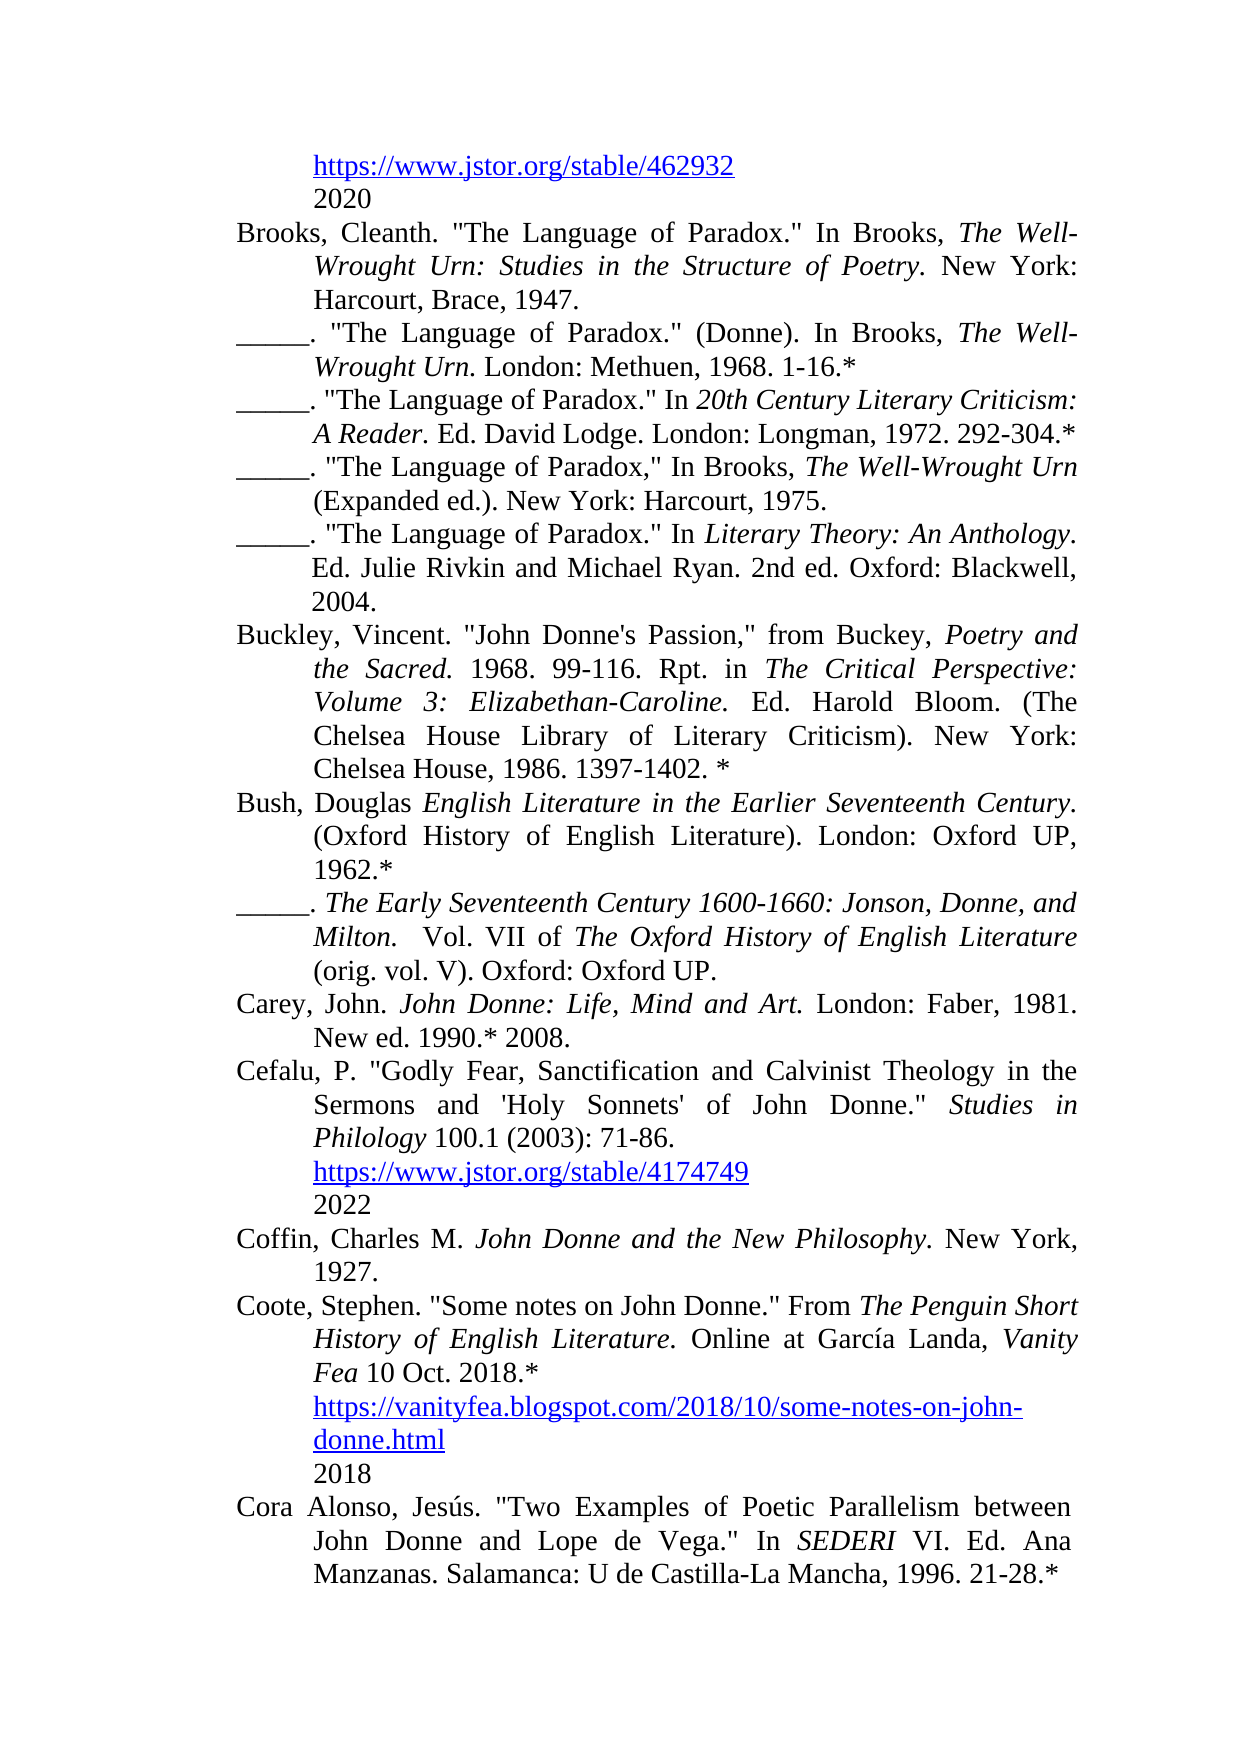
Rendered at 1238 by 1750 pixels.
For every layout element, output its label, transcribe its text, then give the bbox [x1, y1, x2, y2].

text _____. "The Language of Paradox." In 20th Century Literary Criticism: A Reader. Ed. David Lodge. London: Longman, 1972. 292-304.* [236, 382, 1078, 449]
text https://www.jstor.org/stable/4174749 [236, 1154, 1078, 1187]
text Coote, Stephen. "Some notes on John Donne." From The Penguin Short History of English Literature. Online at García Landa, Vanity Fea 10 Oct. 2018.* [236, 1288, 1078, 1389]
text 2018 [236, 1456, 1078, 1489]
text Bush, Douglas English Literature in the Earlier Seventeenth Century. (Oxford History of English Literature). London: Oxford UP, 1962.* [236, 785, 1078, 886]
text _____. The Early Seventeenth Century 1600-1660: Jonson, Donne, and Milton. Vol. VII of The Oxford History of English Literature (orig. vol. V). Oxford: Oxford UP. [236, 886, 1078, 986]
text Buckley, Vincent. "John Donne's Passion," from Buckey, Poetry and the Sacred. 1968. 99-116. Rpt. in The Critical Perspective: Volume 3: Elizabethan-Caroline. Ed. Harold Bloom. (The Chelsea House Library of Literary Criticism). New York: Chelsea House, 1986. 1397-1402. * [236, 617, 1078, 785]
text Brooks, Cleanth. "The Language of Paradox." In Brooks, The Well-Wrought Urn: Studies in the Structure of Poetry. New York: Harcourt, Brace, 1947. [236, 215, 1078, 315]
text _____. "The Language of Paradox," In Brooks, The Well-Wrought Urn (Expanded ed.). New York: Harcourt, 1975. [236, 449, 1078, 517]
text https://www.jstor.org/stable/462932 [236, 148, 1078, 181]
text _____. "The Language of Paradox." In Literary Theory: An Anthology. Ed. Julie Rivkin and Michael Ryan. 2nd ed. Oxford: Blackwell, 2004. [236, 517, 1078, 617]
text https://vanityfea.blogspot.com/2018/10/some-notes-on-john-donne.html [236, 1389, 1078, 1456]
text _____. "The Language of Paradox." (Donne). In Brooks, The Well-Wrought Urn. London: Methuen, 1968. 1-16.* [236, 315, 1078, 382]
text Coffin, Charles M. John Donne and the New Philosophy. New York, 1927. [236, 1221, 1078, 1288]
text Carey, John. John Donne: Life, Mind and Art. London: Faber, 1981. New ed. 1990.* 2008. [236, 986, 1078, 1053]
text Cefalu, P. "Godly Fear, Sanctification and Calvinist Theology in the Sermons and 'Holy Sonnets' of John Donne." Studies in Philology 100.1 (2003): 71-86. [236, 1053, 1078, 1154]
text 2020 [236, 181, 1078, 215]
text 2022 [236, 1187, 1078, 1221]
text Cora Alonso, Jesús. "Two Examples of Poetic Parallelism between John Donne and Lope de Vega." In SEDERI VI. Ed. Ana Manzanas. Salamanca: U de Castilla-La Mancha, 1996. 21-28.* [236, 1489, 1072, 1590]
